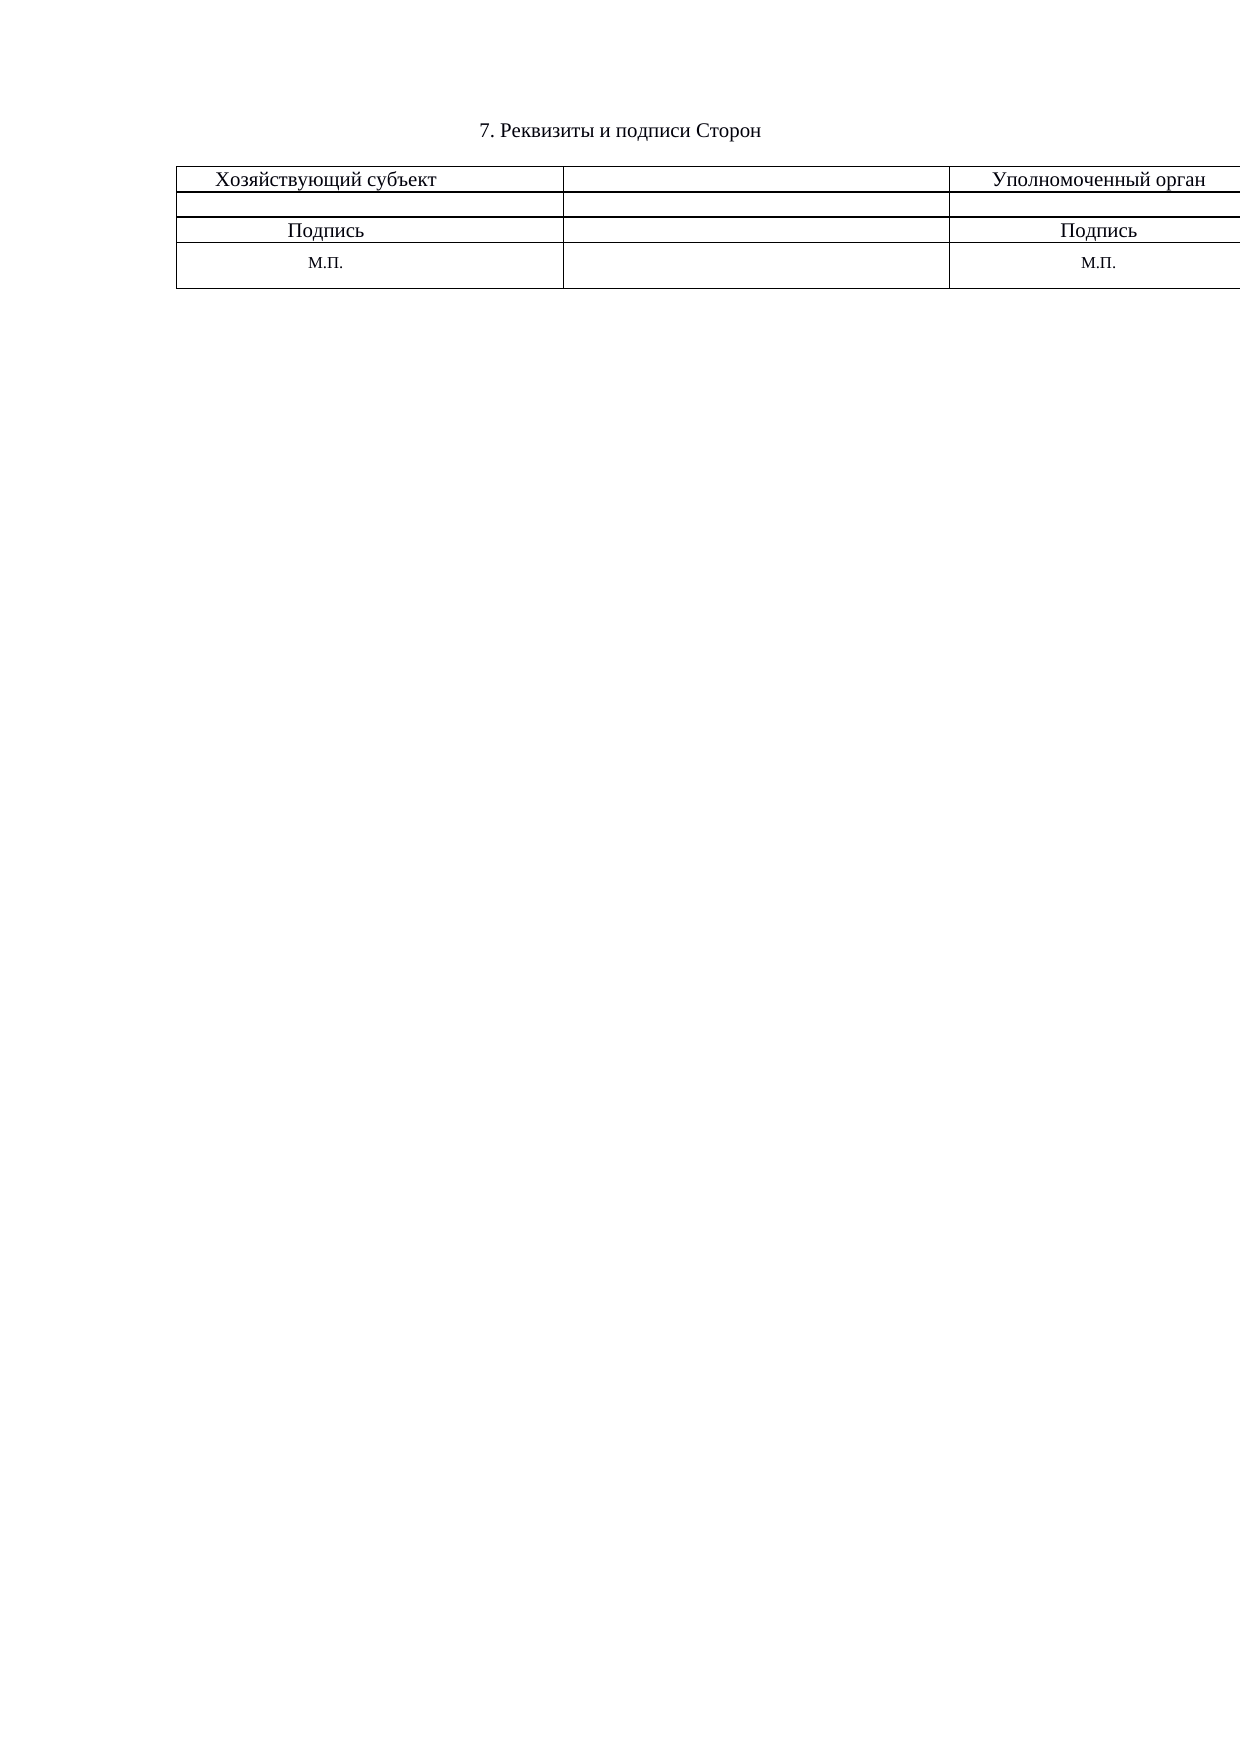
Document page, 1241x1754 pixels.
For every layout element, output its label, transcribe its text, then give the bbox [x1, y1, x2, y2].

table_cell М.П. [177, 243, 563, 288]
table_cell М.П. [950, 243, 1240, 288]
table_cell [564, 193, 949, 216]
table_cell [177, 193, 563, 216]
table_header Уполномоченный орган [950, 167, 1240, 191]
text 7. Реквизиты и подписи Сторон [59, 118, 1181, 142]
table_cell [564, 243, 949, 288]
table_header Хозяйствующий субъект [177, 167, 563, 191]
table_cell Подпись [950, 218, 1240, 242]
table_cell Подпись [177, 218, 563, 242]
table_cell [950, 193, 1240, 216]
table_cell [564, 218, 949, 242]
table_header [564, 167, 949, 191]
